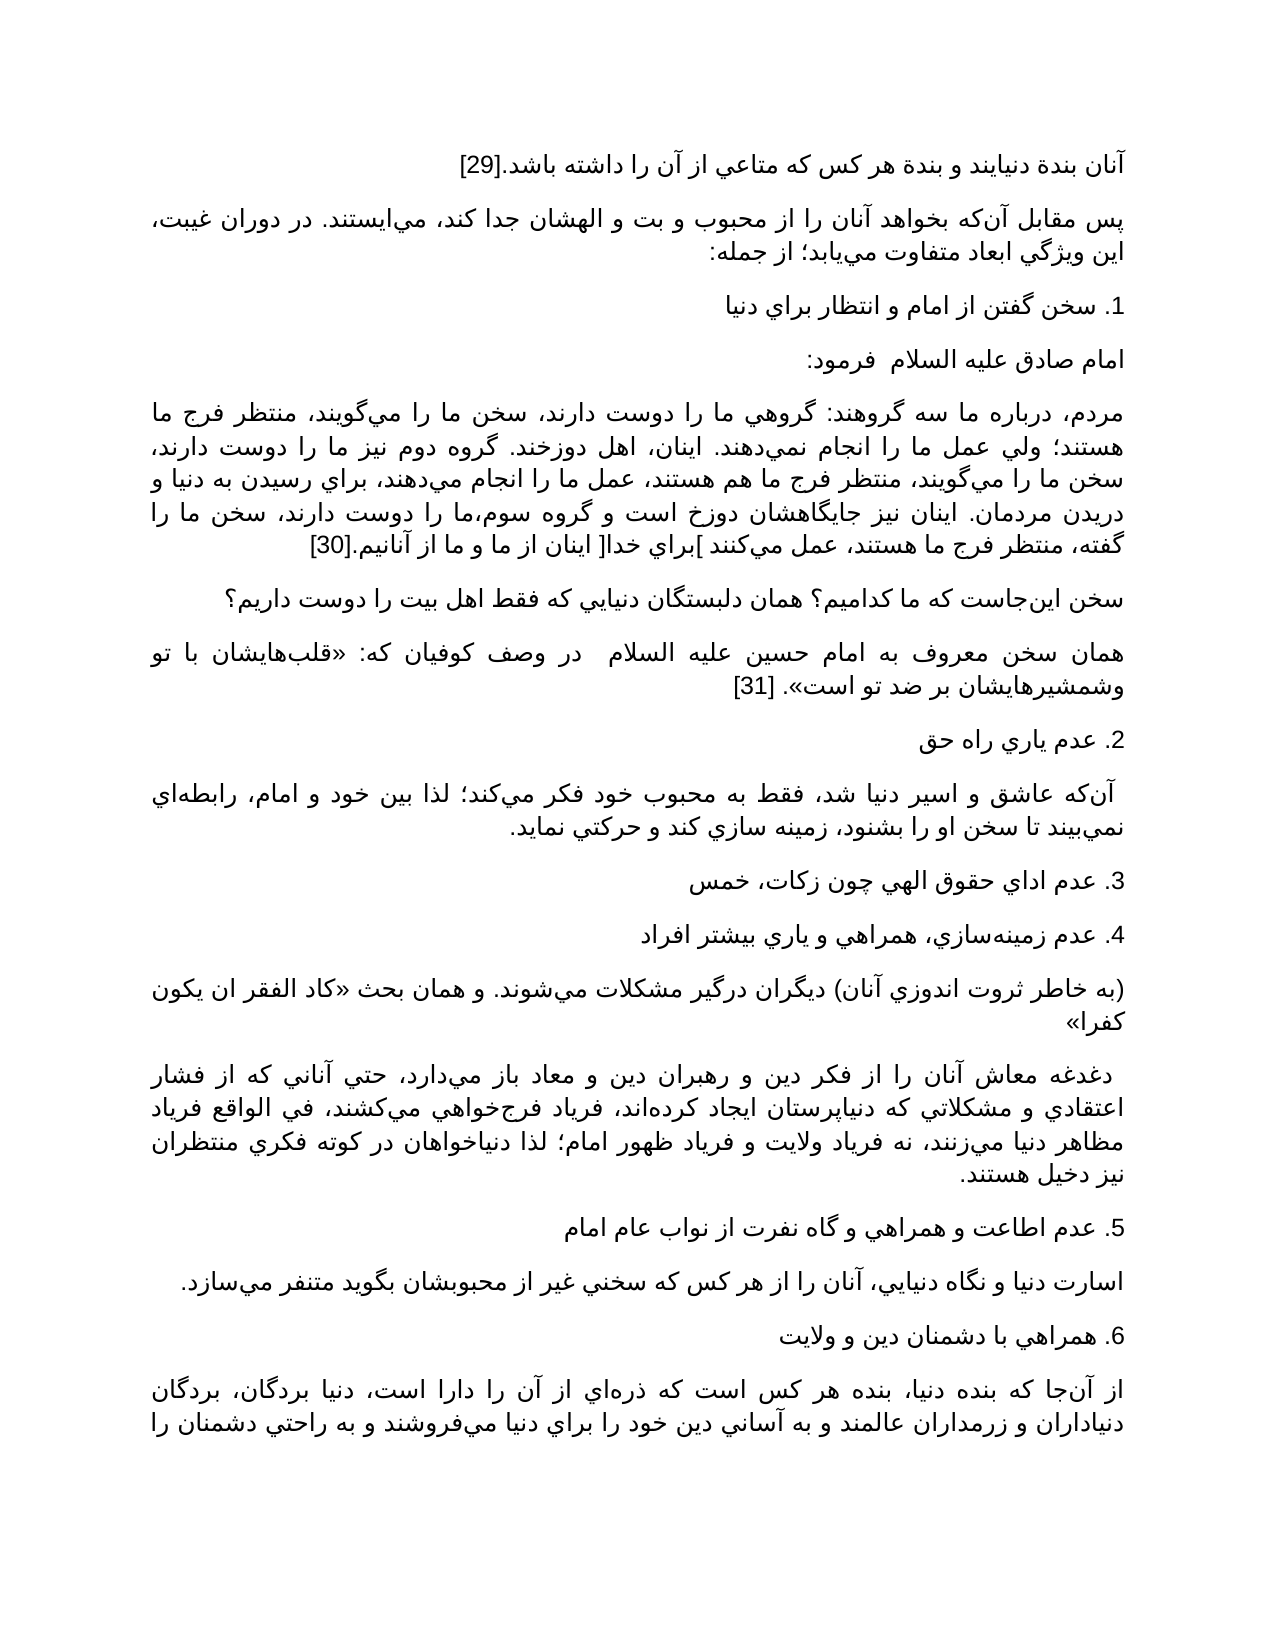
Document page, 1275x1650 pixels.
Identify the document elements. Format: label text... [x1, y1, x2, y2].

text 5. عدم اطاعت و همراهي و گاه نفرت از نواب عام امام [150, 1213, 1125, 1242]
text 4. عدم زمينه‌سازي، همراهي و ياري بيشتر افراد [150, 920, 1125, 948]
text آنان بندة دنيايند و بندة هر كس كه متاعي از آن را داشته باشد.[29] [150, 150, 1125, 179]
text 2. عدم ياري راه حق [150, 725, 1125, 754]
text (به خاطر ثروت اندوزي آنان) ديگران درگير مشكلات مي‌شوند. و همان بحث «كاد الفقر ان يكون كفرا» [150, 973, 1125, 1035]
text 6. همراهي با دشمنان دين و ولايت [150, 1321, 1125, 1350]
text اسارت دنيا و نگاه دنيايي، آنان را از هر کس كه سخني غير از محبوبشان بگويد متنفر مي‌سازد. [150, 1267, 1125, 1296]
text سخن اين‌جاست كه ما كداميم؟ همان دلبستگان دنيايي كه فقط اهل بيت را دوست داريم؟ [150, 584, 1125, 613]
text امام صادق عليه السلام فرمود: [150, 344, 1125, 373]
text 3. عدم اداي حقوق الهي چون زكات، خمس [150, 866, 1125, 894]
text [150, 1375, 1125, 1437]
text دغدغه معاش آنان را از فكر دين و رهبران دين و معاد باز مي‌دارد، حتي آناني كه از فشار اعتقادي و مشكلاتي كه دنياپرستان ايجاد كرده‌اند، فرياد فرج‌خواهي مي‌كشند، في الواقع فرياد مظاهر دنيا مي‌زنند، نه فرياد ولايت و فرياد ظهور امام؛ لذا دنياخواهان در كوته فكري منتظران نيز دخيل‌ هستند. [150, 1060, 1125, 1188]
text آن‌كه عاشق و اسير دنيا شد، فقط به محبوب خود فكر مي‌كند؛ لذا بين خود و امام، رابطه‌اي نمي‌بيند تا سخن او را بشنود، زمينه سازي كند و حركتي نمايد. [150, 779, 1125, 841]
text همان سخن معروف به امام حسين عليه السلام در وصف کوفيان كه: «قلب‌هايشان با تو وشمشيرهايشان بر ضد تو است». [31] [150, 638, 1125, 700]
text پس مقابل آن‌كه بخواهد آنان را از محبوب و بت و الهشان جدا كند، مي‌ايستند. در دوران غيبت، اين ويژگي ابعاد متفاوت مي‌يابد؛ از جمله: [150, 204, 1125, 266]
text مردم، درباره ما سه گروهند: گروهي ما را دوست دارند، سخن ما را‌ مي‌گويند، منتظر فرج ما هستند؛ ولي عمل ما را انجام نمي‌دهند. اينان، اهل دوزخند. گروه دوم نيز ما را دوست دارند، سخن ما را‌ مي‌گويند، منتظر فرج ما هم هستند، عمل ما را انجام‌ مي‌دهند، براي رسيدن به دنيا و دريدن مردمان. اينان نيز جايگاهشان دوزخ است و گروه سوم،ما را دوست دارند، سخن ما را گفته، منتظر فرج ما هستند، عمل‌ مي‌كنند ]براي خدا[ اينان از ما و ما از آنانيم.[30]‏ [150, 398, 1125, 559]
text 1. سخن گفتن از امام و انتظار براي دنيا [150, 291, 1125, 319]
